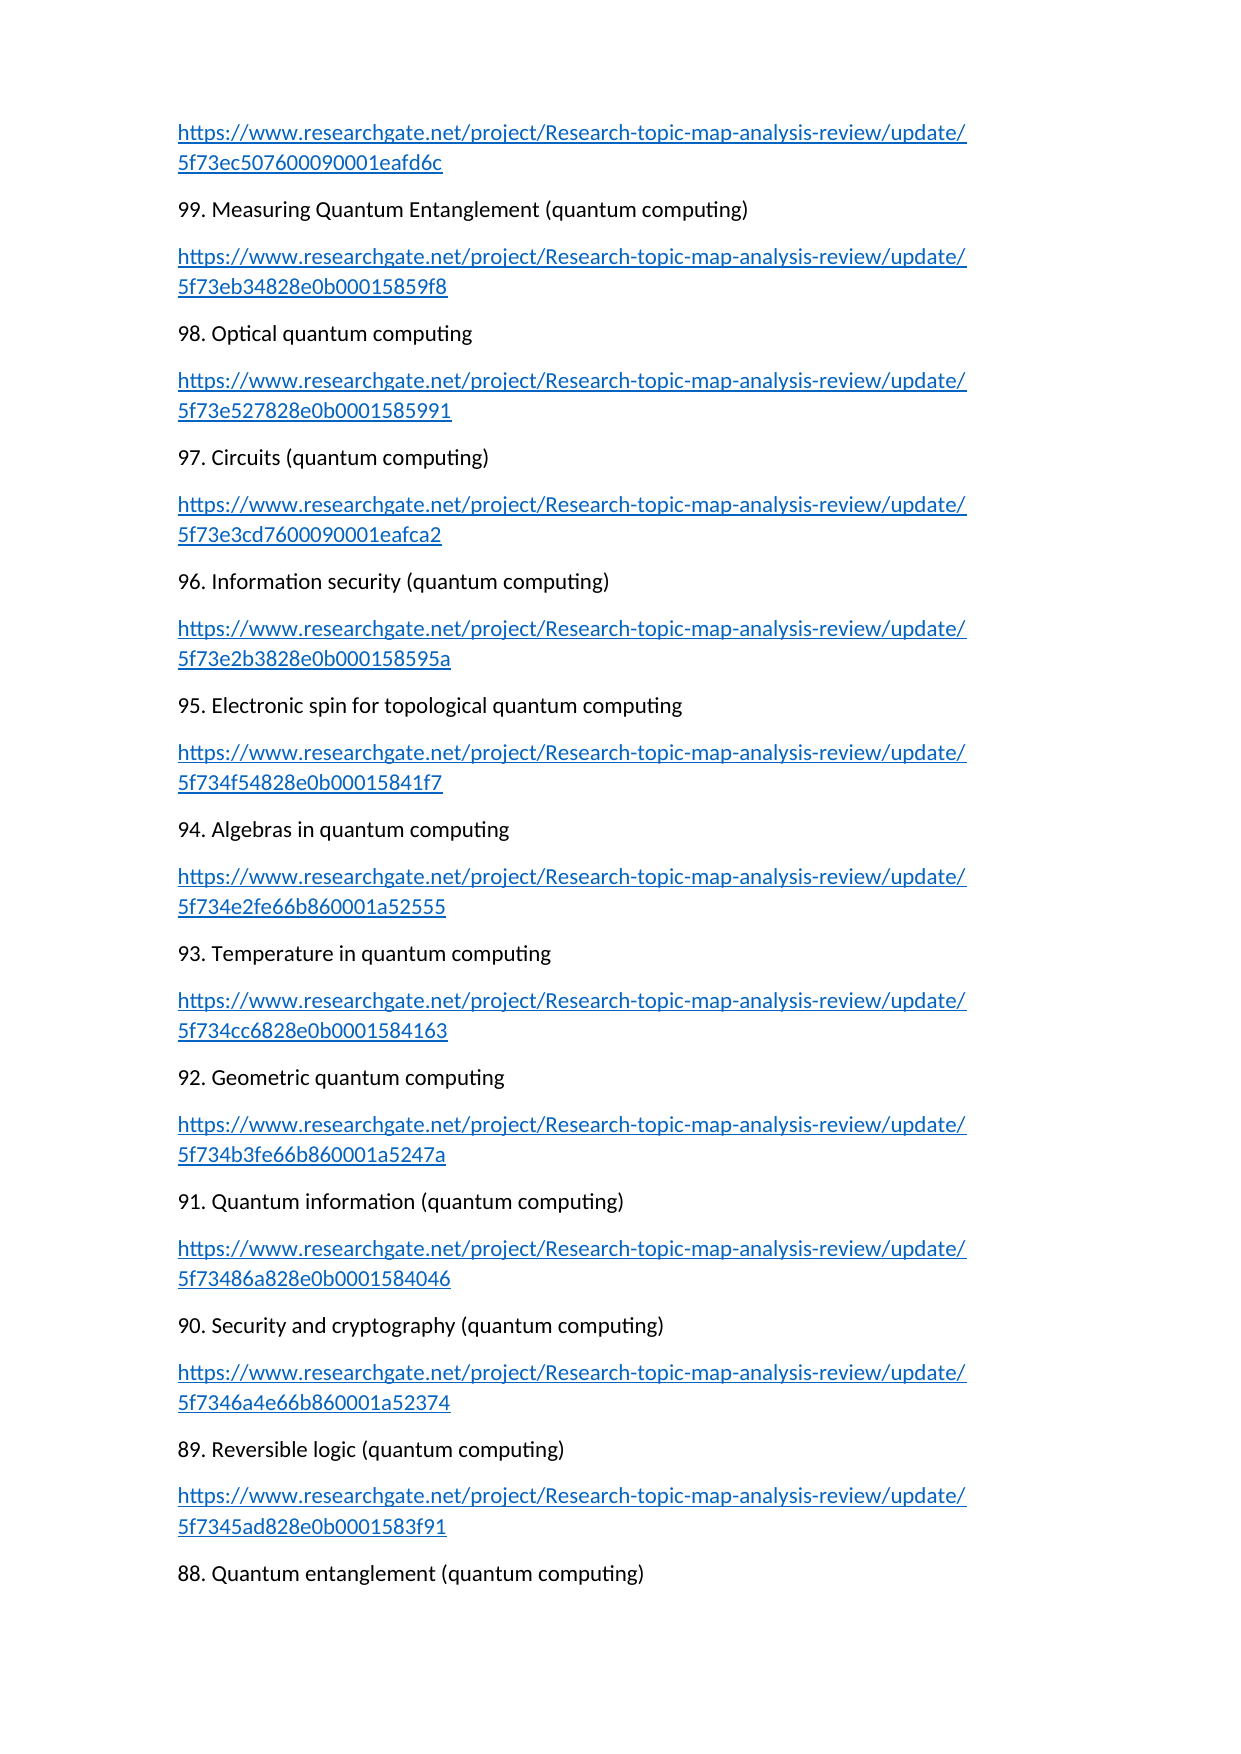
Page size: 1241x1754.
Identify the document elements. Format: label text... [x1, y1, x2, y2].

text 91. Quantum information (quantum computing) [177, 1187, 1152, 1215]
text 89. Reversible logic (quantum computing) [177, 1435, 1152, 1463]
text 97. Circuits (quantum computing) [177, 443, 1152, 471]
text https://www.researchgate.net/project/Research-topic-map-analysis-review/update/5f73eb34828e0b00015859f8 [177, 242, 1152, 300]
text 94. Algebras in quantum computing [177, 815, 1152, 843]
text 93. Temperature in quantum computing [177, 939, 1152, 967]
text 95. Electronic spin for topological quantum computing [177, 691, 1152, 719]
text https://www.researchgate.net/project/Research-topic-map-analysis-review/update/5f73ec507600090001eafd6c [177, 118, 1152, 176]
text https://www.researchgate.net/project/Research-topic-map-analysis-review/update/5f734f54828e0b00015841f7 [177, 738, 1152, 796]
text 92. Geometric quantum computing [177, 1063, 1152, 1091]
text https://www.researchgate.net/project/Research-topic-map-analysis-review/update/5f734b3fe66b860001a5247a [177, 1110, 1152, 1168]
text 88. Quantum entanglement (quantum computing) [177, 1559, 1152, 1587]
text https://www.researchgate.net/project/Research-topic-map-analysis-review/update/5f73486a828e0b0001584046 [177, 1234, 1152, 1292]
text https://www.researchgate.net/project/Research-topic-map-analysis-review/update/5f73e2b3828e0b000158595a [177, 614, 1152, 672]
text https://www.researchgate.net/project/Research-topic-map-analysis-review/update/5f73e3cd7600090001eafca2 [177, 490, 1152, 548]
text https://www.researchgate.net/project/Research-topic-map-analysis-review/update/5f73e527828e0b0001585991 [177, 366, 1152, 424]
text https://www.researchgate.net/project/Research-topic-map-analysis-review/update/5f7345ad828e0b0001583f91 [177, 1482, 1152, 1540]
text https://www.researchgate.net/project/Research-topic-map-analysis-review/update/5f734e2fe66b860001a52555 [177, 862, 1152, 920]
text https://www.researchgate.net/project/Research-topic-map-analysis-review/update/5f7346a4e66b860001a52374 [177, 1358, 1152, 1416]
text 98. Optical quantum computing [177, 319, 1152, 347]
text 99. Measuring Quantum Entanglement (quantum computing) [177, 195, 1152, 223]
text 96. Information security (quantum computing) [177, 567, 1152, 595]
text 90. Security and cryptography (quantum computing) [177, 1311, 1152, 1339]
text https://www.researchgate.net/project/Research-topic-map-analysis-review/update/5f734cc6828e0b0001584163 [177, 986, 1152, 1044]
